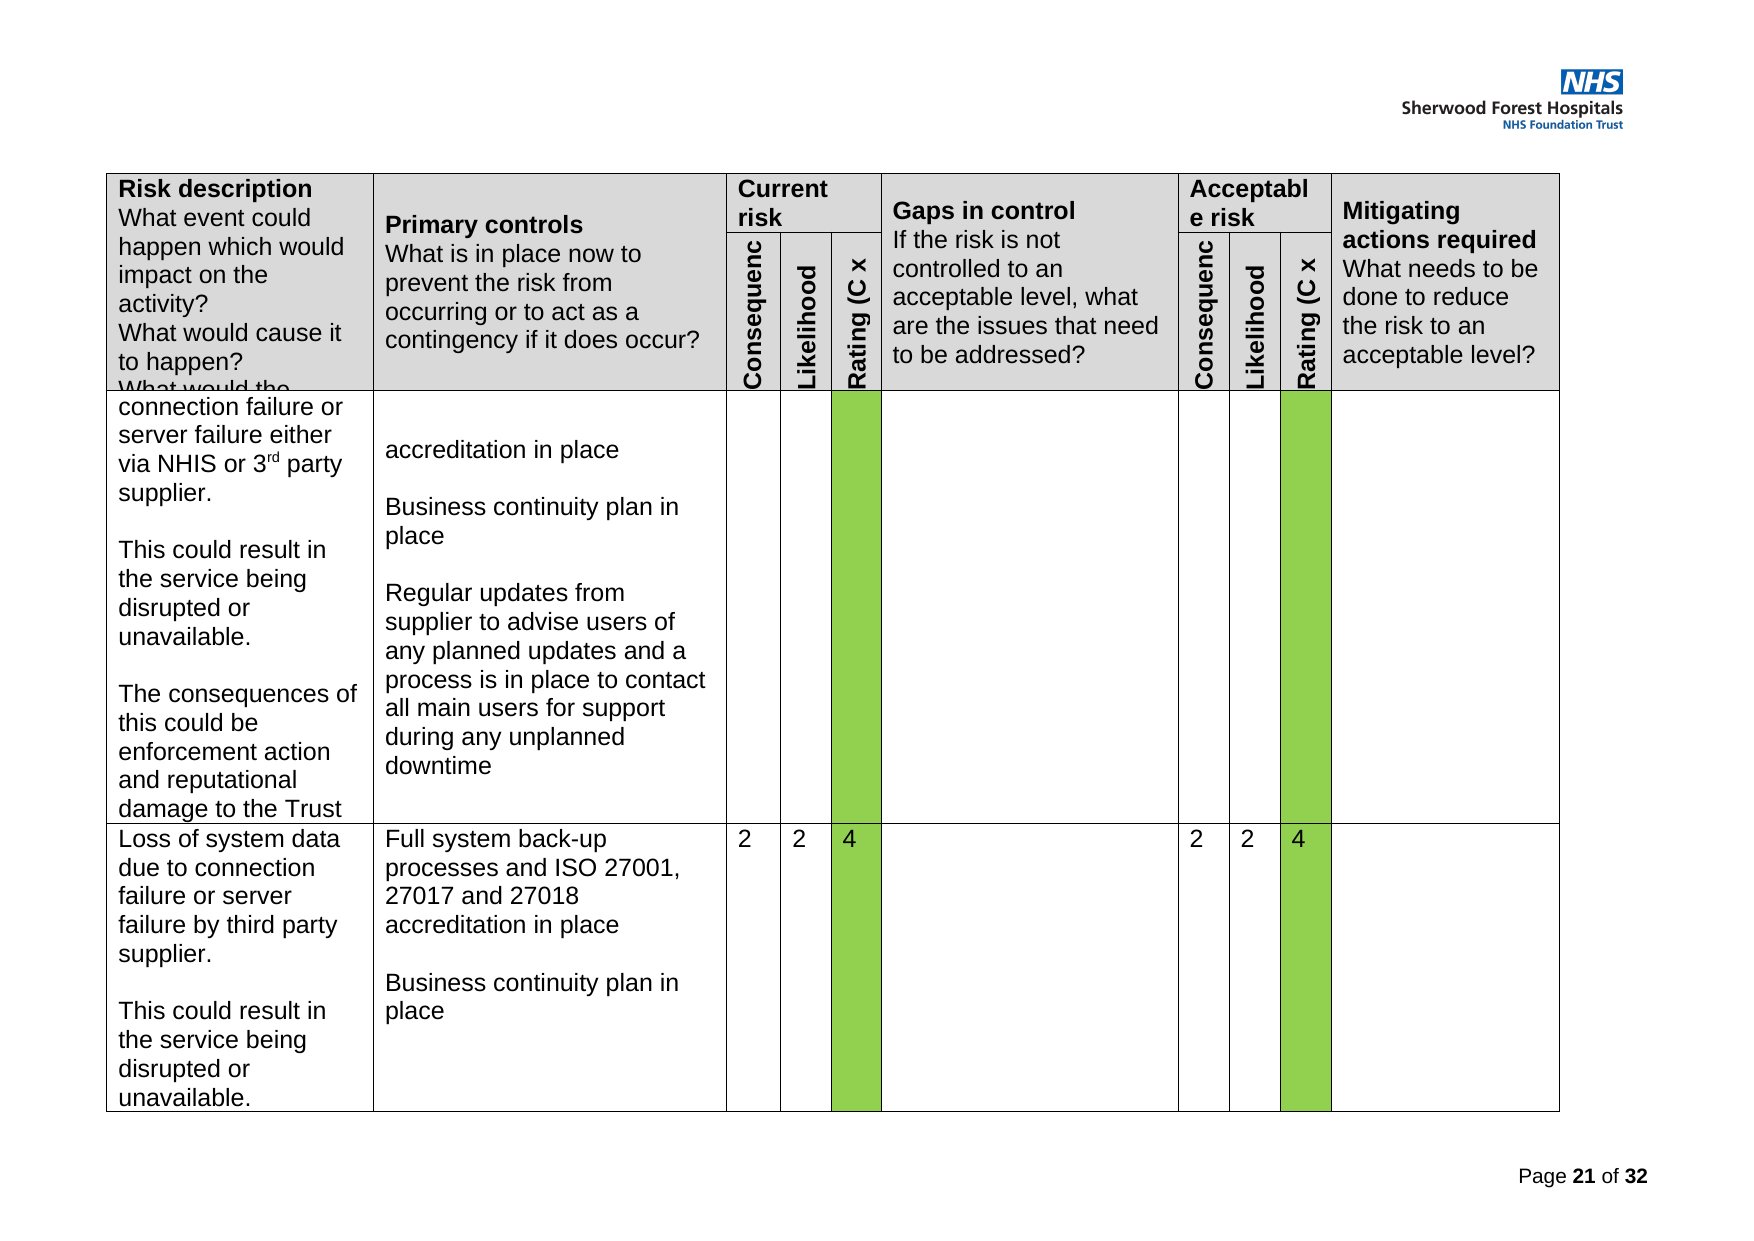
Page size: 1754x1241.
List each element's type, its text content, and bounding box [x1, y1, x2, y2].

table_cell Consequence [1179, 233, 1229, 390]
table_cell 2 [727, 391, 780, 823]
table_cell 4 [1281, 391, 1331, 823]
table_cell 4 [1281, 824, 1331, 1111]
table_header Risk description What event could happen which would impact on the activity? What would cause it to happen? What would the consequence be? [107, 174, 373, 390]
table_cell [882, 391, 1178, 823]
table_cell Loss of system access due to connection failure or server failure either via NHIS or 3rd party supplier. This could result in the service being disrupted or unavailable. The consequences of this could be enforcement action and reputational damage to the Trust [107, 391, 373, 823]
table_cell [882, 824, 1178, 1111]
table_cell Consequence [727, 233, 780, 390]
table_cell [1332, 391, 1559, 823]
table_cell 4 [832, 824, 881, 1111]
table_header Gaps in control If the risk is not controlled to an acceptable level, what are the issues that need to be addressed? [882, 174, 1178, 390]
table_cell 2 [1179, 824, 1229, 1111]
table_cell 2 [781, 391, 831, 823]
table_cell 2 [781, 824, 831, 1111]
table_header Acceptable risk [1179, 174, 1331, 232]
picture [1361, 44, 1648, 174]
table_cell Full system back-up processes and ISO 27001, 27017 and 27018 accreditation in place Business continuity plan in place [374, 824, 726, 1111]
table_header Current risk [727, 174, 881, 232]
table_cell 2 [1230, 824, 1280, 1111]
table_cell 2 [727, 824, 780, 1111]
table_cell Likelihood [781, 233, 831, 390]
table_cell Likelihood [1230, 233, 1280, 390]
table_cell [1332, 824, 1559, 1111]
table_header Primary controls What is in place now to prevent the risk from occurring or to act as a contingency if it does occur? [374, 174, 726, 390]
table_header Mitigating actions required What needs to be done to reduce the risk to an acceptable level? [1332, 174, 1559, 390]
table_cell Rating (C x L) [832, 233, 881, 390]
table_cell Rating (C x L) [1281, 233, 1331, 390]
table_cell 2 [1179, 391, 1229, 823]
table_cell 4 [832, 391, 881, 823]
table_cell 2 [1230, 391, 1280, 823]
table_cell Full system back-up processes and ISO 27001 accreditation in place Business continuity plan in place Regular updates from supplier to advise users of any planned updates and a process is in place to contact all main users for support during any unplanned downtime [374, 391, 726, 823]
table_cell Loss of system data due to connection failure or server failure by third party supplier. This could result in the service being disrupted or unavailable. The consequences of this could be enforcement action and reputational damage to the Trust [107, 824, 373, 1111]
